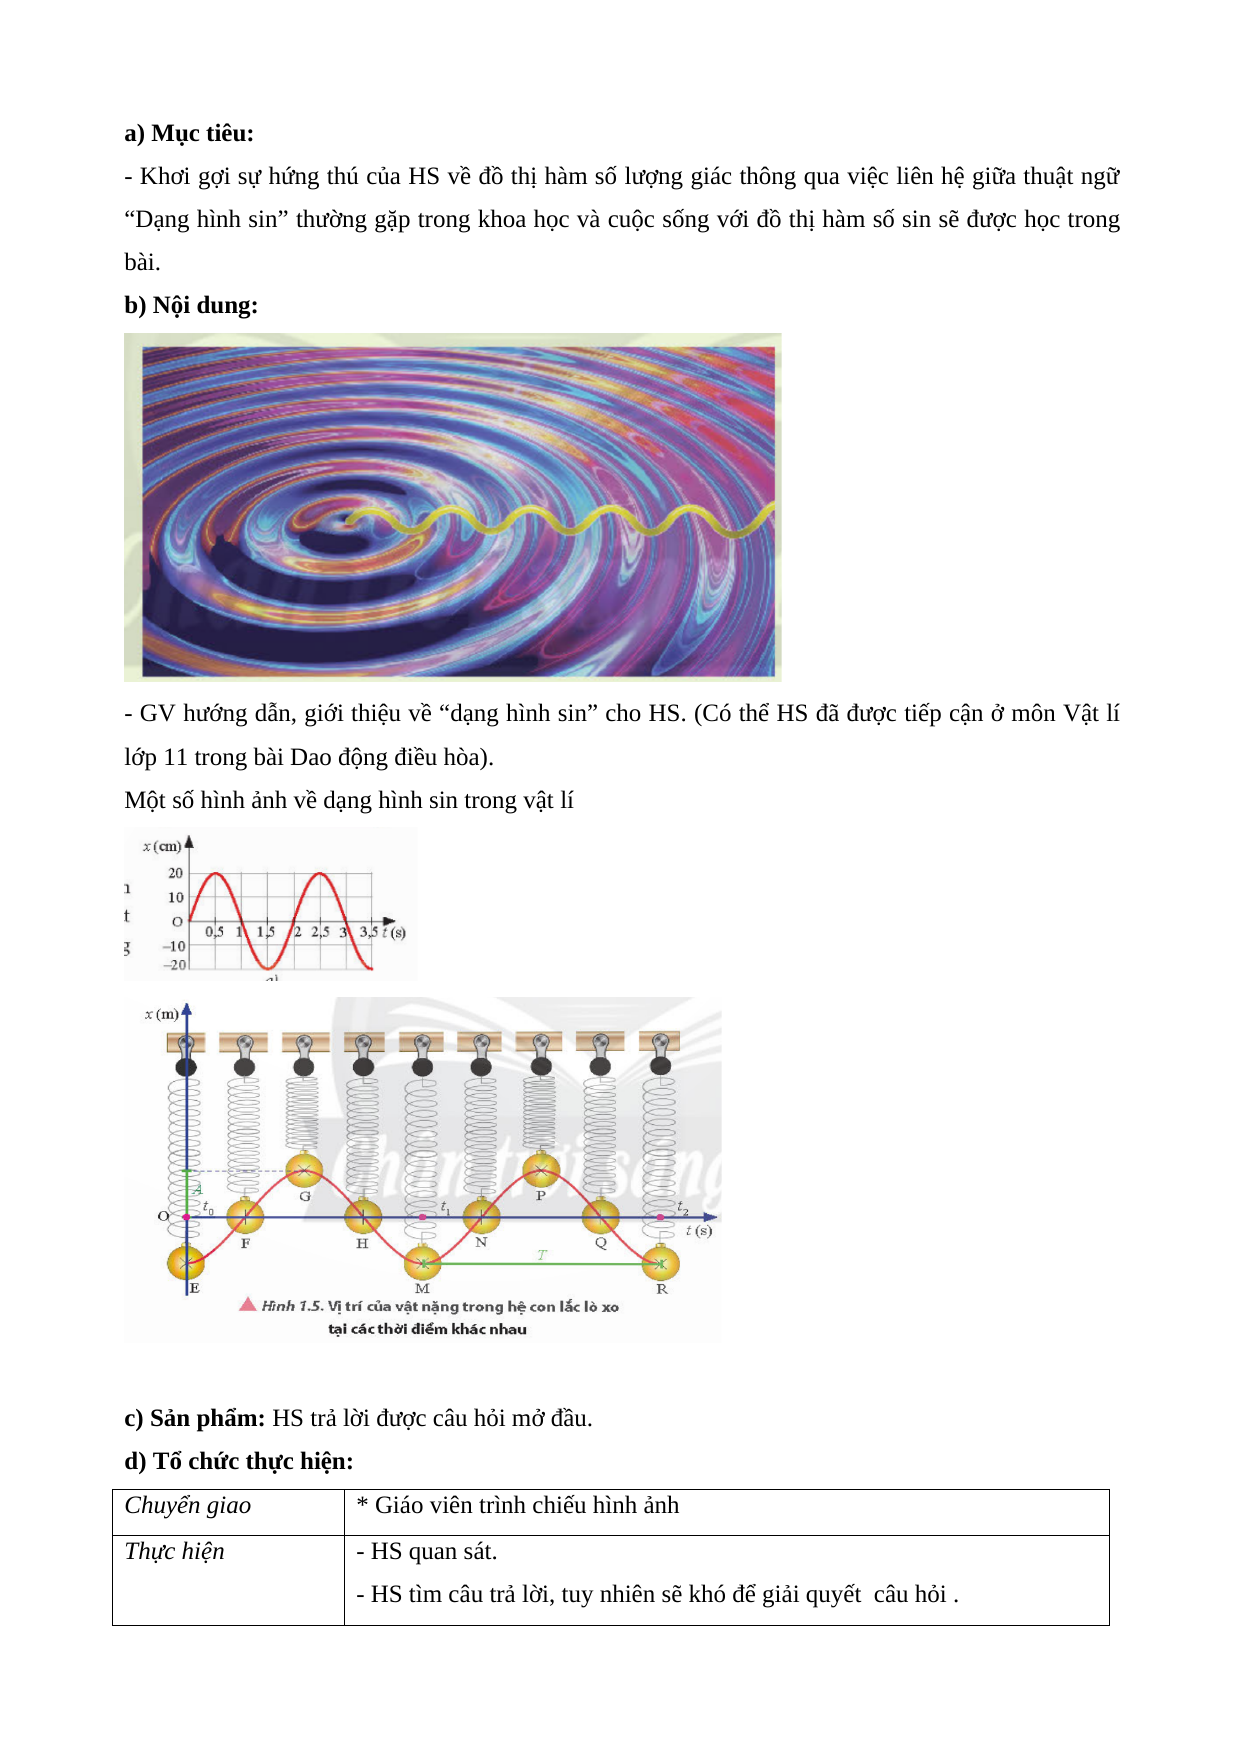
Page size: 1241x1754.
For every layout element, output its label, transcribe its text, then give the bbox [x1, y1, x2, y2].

table_header Chuyển giao [113, 1490, 344, 1535]
text Một số hình ảnh về dạng hình sin trong vật lí [124, 785, 1122, 813]
text a) Mục tiêu: [124, 118, 1122, 147]
text c) Sản phẩm: HS trả lời được câu hỏi mở đầu. [124, 1403, 1122, 1431]
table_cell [345, 1536, 1109, 1625]
text - Khơi gợi sự hứng thú của HS về đồ thị hàm số lượng giác thông qua việc liên hệ giữa thuật ngữ “Dạng hình sin” thường gặp trong khoa học và cuộc sống với đồ thị hàm số sin sẽ được học trong bài. [124, 161, 1122, 276]
picture [124, 827, 418, 981]
table_cell Thực hiện [113, 1536, 344, 1625]
picture [124, 333, 782, 682]
text d) Tổ chức thực hiện: [124, 1446, 1122, 1474]
table_header * Giáo viên trình chiếu hình ảnh [345, 1490, 1109, 1535]
picture [124, 997, 722, 1343]
text - GV hướng dẫn, giới thiệu về “dạng hình sin” cho HS. (Có thể HS đã được tiếp cận ở môn Vật lí lớp 11 trong bài Dao động điều hòa). [124, 698, 1122, 770]
text b) Nội dung: [124, 291, 1122, 319]
